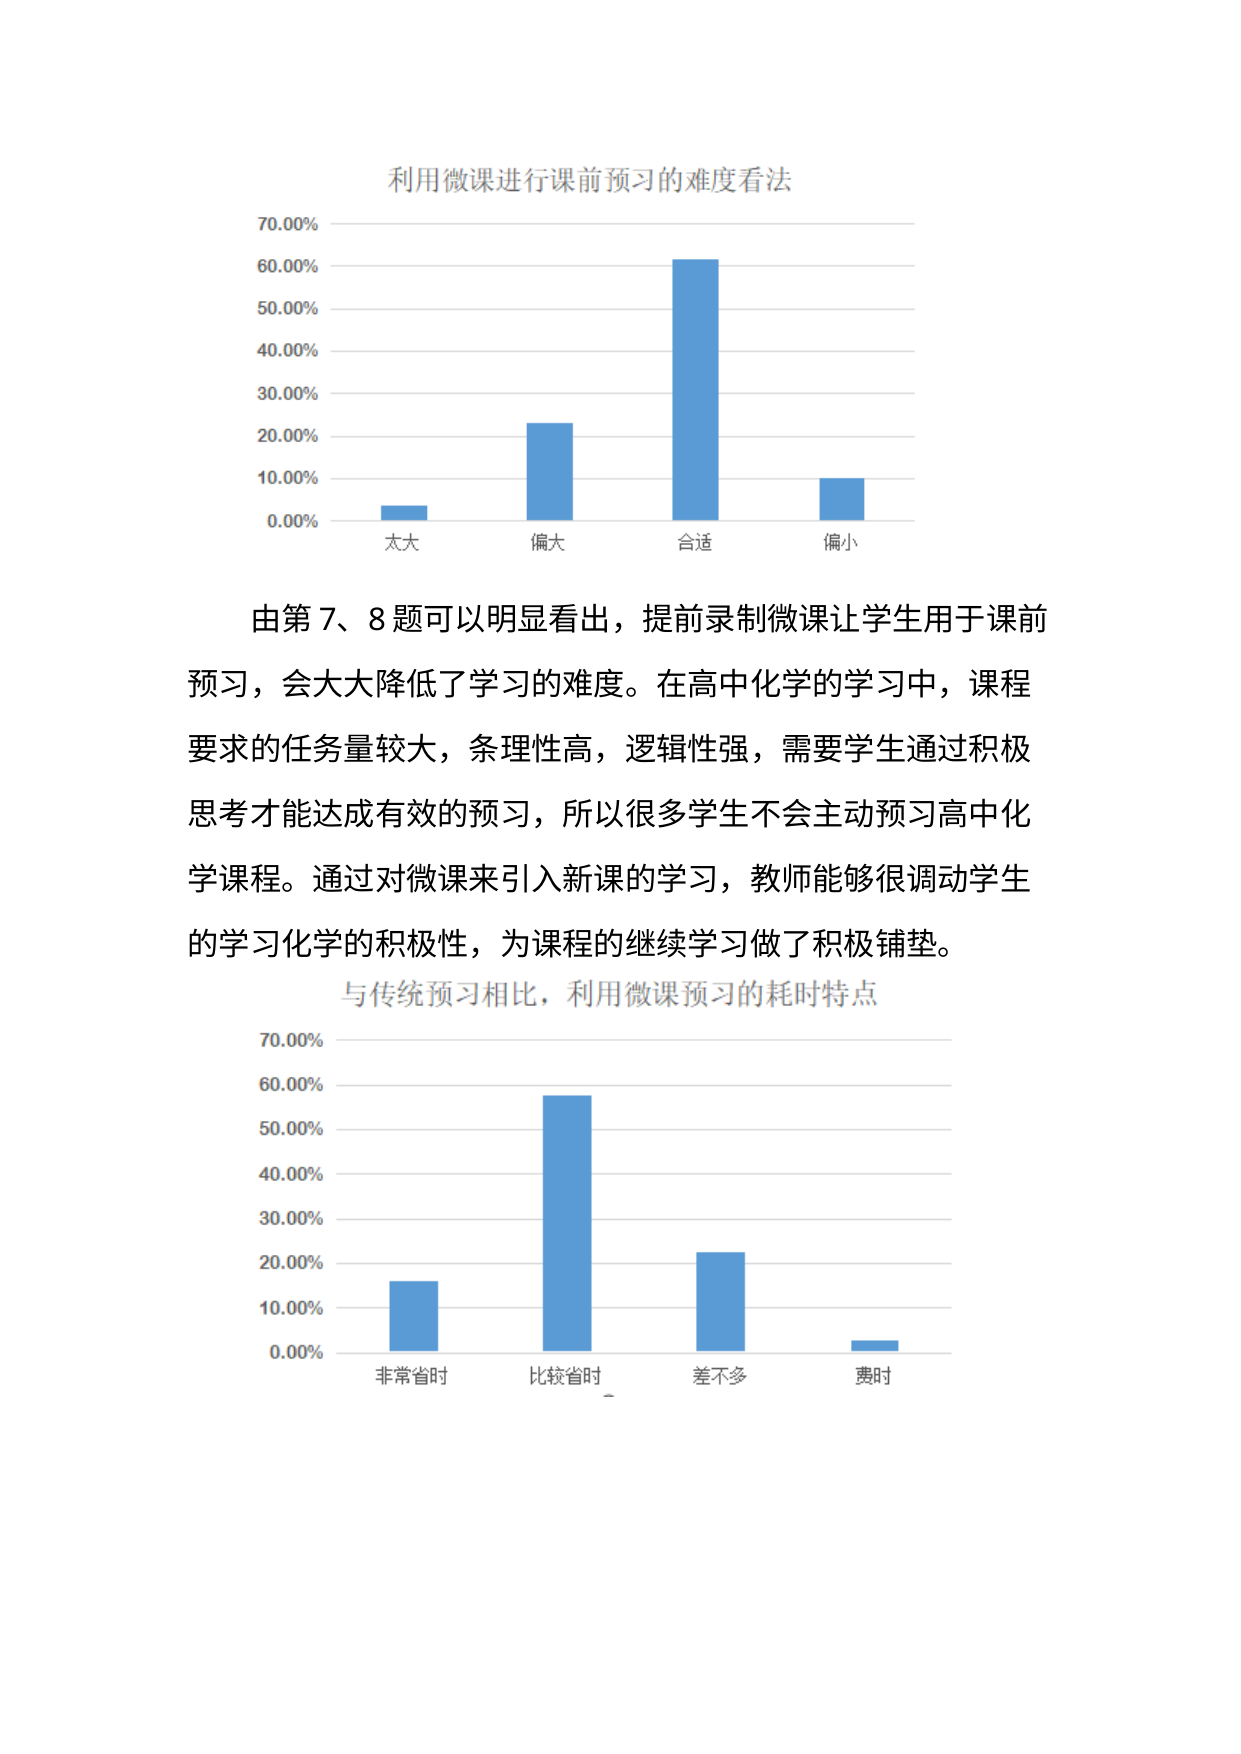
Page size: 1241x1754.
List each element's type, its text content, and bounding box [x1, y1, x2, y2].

text 由第7、8题可以明显看出，提前录制微课让学生用于课前预习，会大大降低了学习的难度。在高中化学的学习中，课程要求的任务量较大，条理性高，逻辑性强，需要学生通过积极思考才能达成有效的预习，所以很多学生不会主动预习高中化学课程。通过对微课来引入新课的学习，教师能够很调动学生的学习化学的积极性，为课程的继续学习做了积极铺垫。 [187, 584, 1053, 974]
picture [250, 974, 967, 1397]
picture [250, 162, 928, 558]
